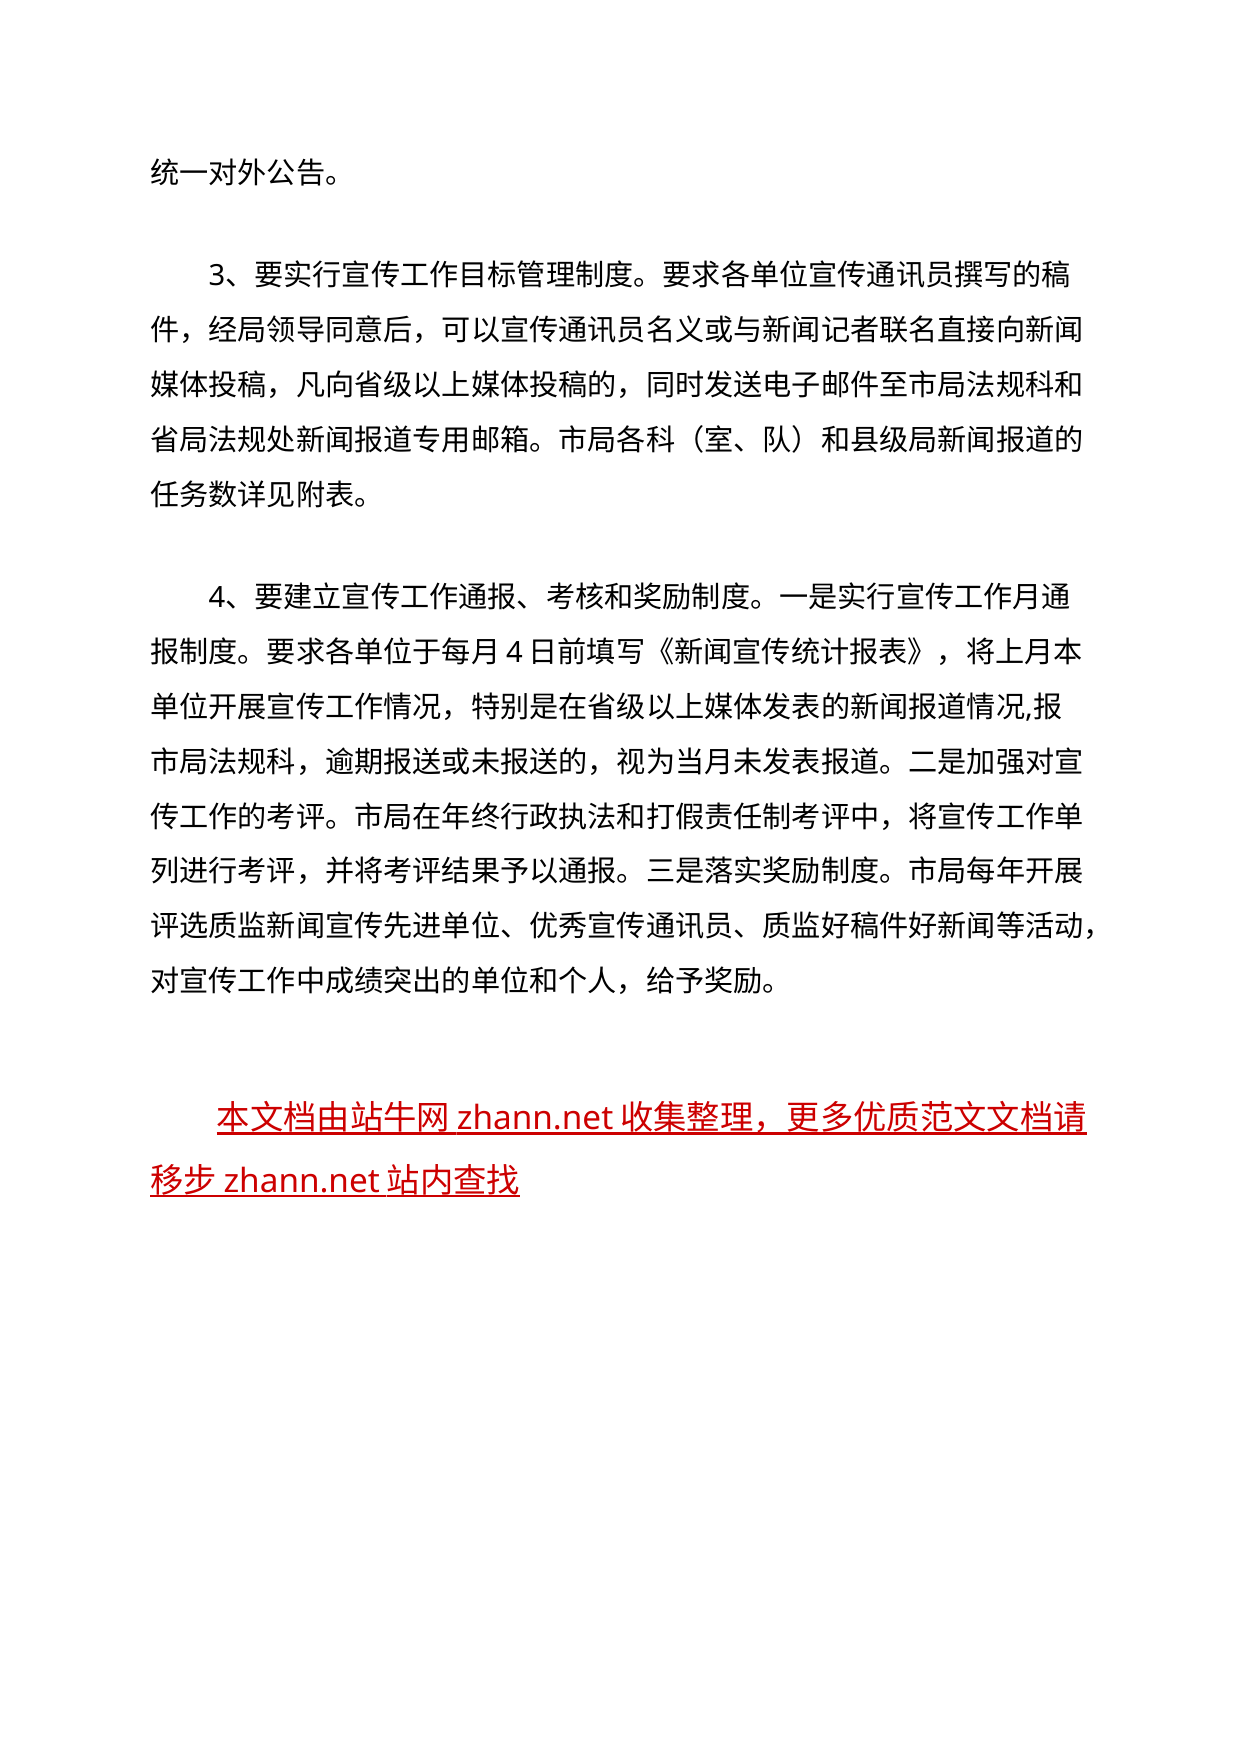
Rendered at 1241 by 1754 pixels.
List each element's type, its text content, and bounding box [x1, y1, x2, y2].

text 本文档由站牛网zhann.net收集整理，更多优质范文文档请移步zhann.net站内查找 [150, 1091, 1090, 1202]
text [150, 150, 1090, 192]
text 4、要建立宣传工作通报、考核和奖励制度。一是实行宣传工作月通报制度。要求各单位于每月4日前填写《新闻宣传统计报表》，将上月本单位开展宣传工作情况，特别是在省级以上媒体发表的新闻报道情况,报市局法规科，逾期报送或未报送的，视为当月未发表报道。二是加强对宣传工作的考评。市局在年终行政执法和打假责任制考评中，将宣传工作单列进行考评，并将考评结果予以通报。三是落实奖励制度。市局每年开展评选质监新闻宣传先进单位、优秀宣传通讯员、质监好稿件好新闻等活动，对宣传工作中成绩突出的单位和个人，给予奖励。 [150, 573, 1090, 1000]
text 3、要实行宣传工作目标管理制度。要求各单位宣传通讯员撰写的稿件，经局领导同意后，可以宣传通讯员名义或与新闻记者联名直接向新闻媒体投稿，凡向省级以上媒体投稿的，同时发送电子邮件至市局法规科和省局法规处新闻报道专用邮箱。市局各科（室、队）和县级局新闻报道的任务数详见附表。 [150, 252, 1090, 514]
